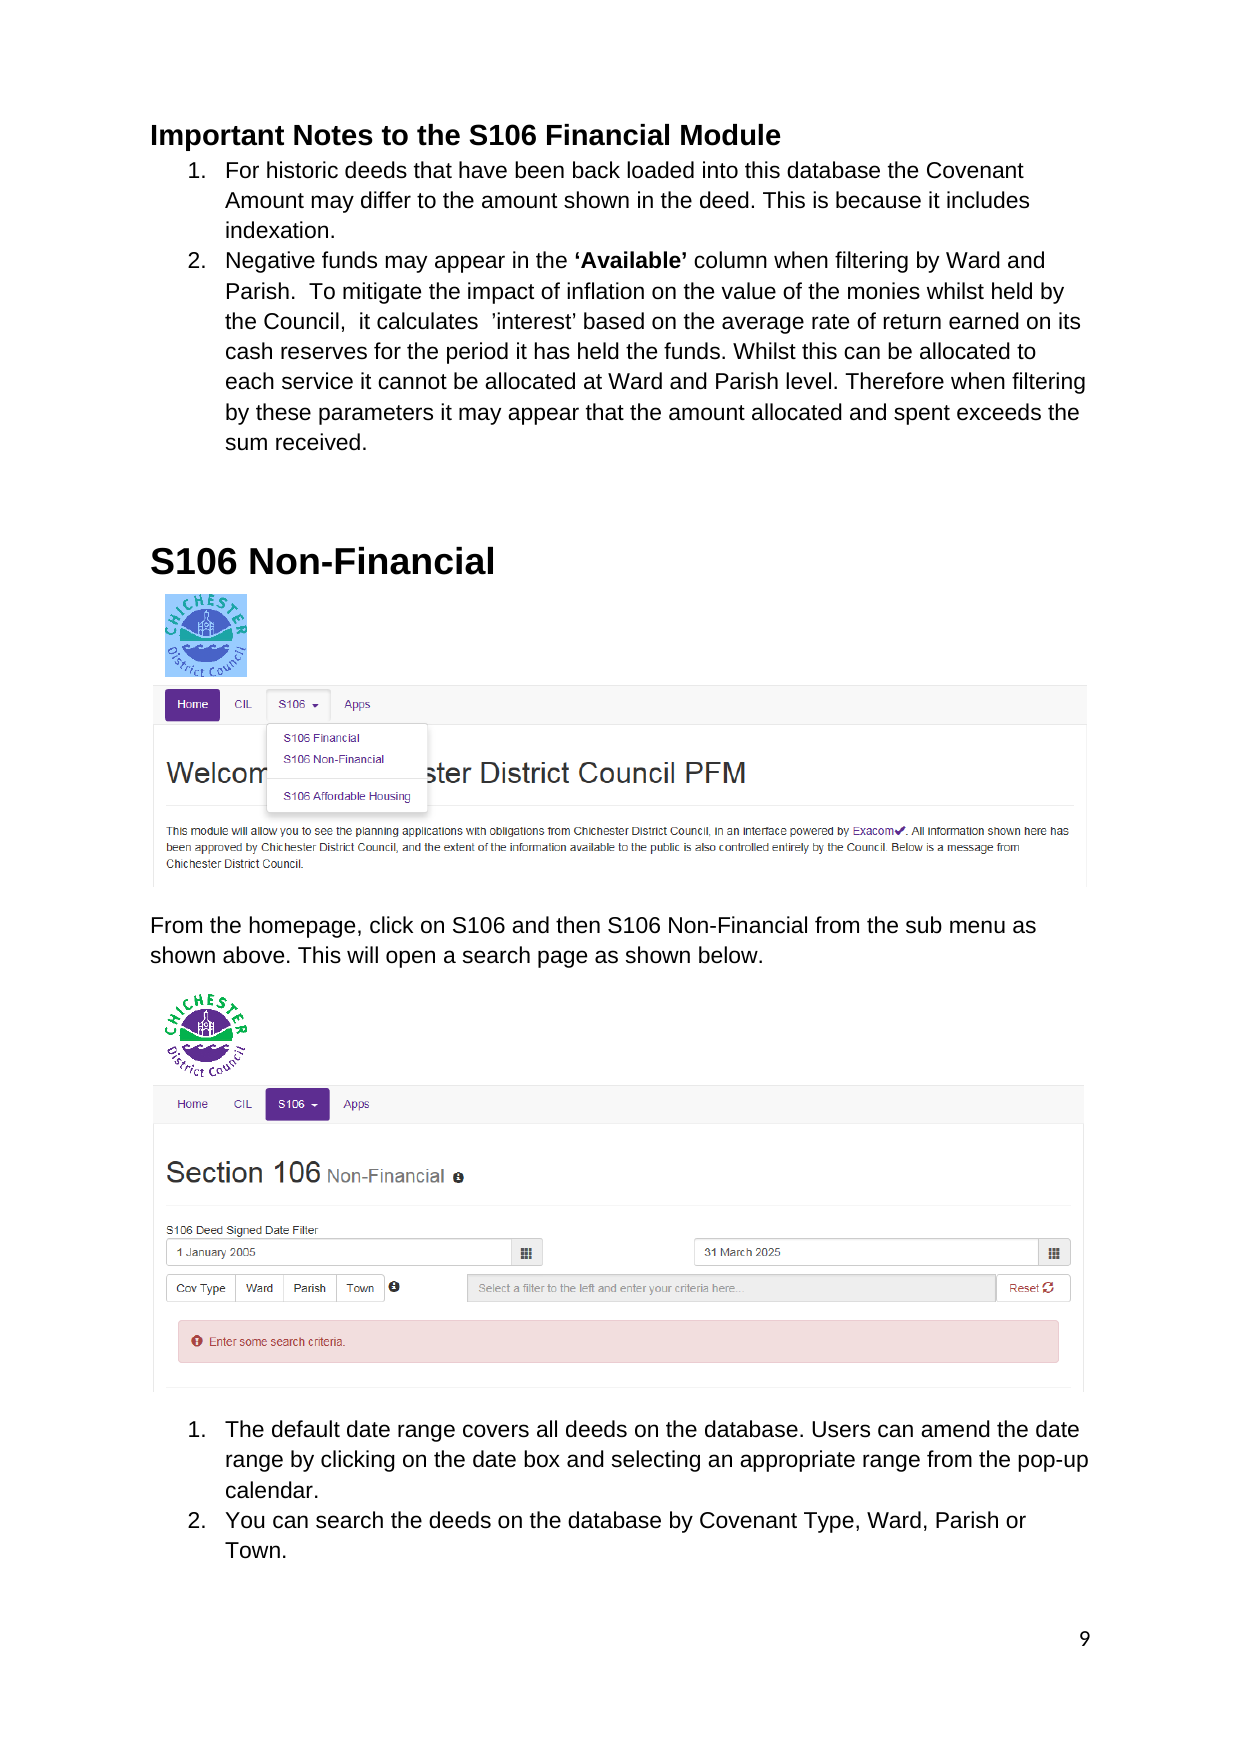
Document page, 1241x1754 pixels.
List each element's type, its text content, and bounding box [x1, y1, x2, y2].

text From the homepage, click on S106 and then S106 Non-Financial from the sub menu as shown above. This will open a search page as shown below. [150, 912, 1090, 968]
subtitle Important Notes to the S106 Financial Module [150, 118, 1090, 152]
list For historic deeds that have been back loaded into this database the Covenant Amount may differ to the amount shown in the deed. This is because it includes indexation. [187, 157, 1090, 243]
list You can search the deeds on the database by Covenant Type, Ward, Parish or Town. [187, 1507, 1090, 1563]
picture [150, 993, 1091, 1392]
subtitle S106 Non-Financial [150, 539, 1090, 582]
list The default date range covers all deeds on the database. Users can amend the date range by clicking on the date box and selecting an appropriate range from the pop-up calendar. [187, 1416, 1090, 1503]
picture [150, 588, 1091, 887]
list Negative funds may appear in the ‘Available’ column when filtering by Ward and Parish. To mitigate the impact of inflation on the value of the monies whilst held by the Council, it calculates ’interest’ based on the average rate of return earned on its cash reserves for the period it has held the funds. Whilst this can be allocated to each service it cannot be allocated at Ward and Parish level. Therefore when filtering by these parameters it may appear that the amount allocated and spent exceeds the sum received. [187, 247, 1090, 455]
